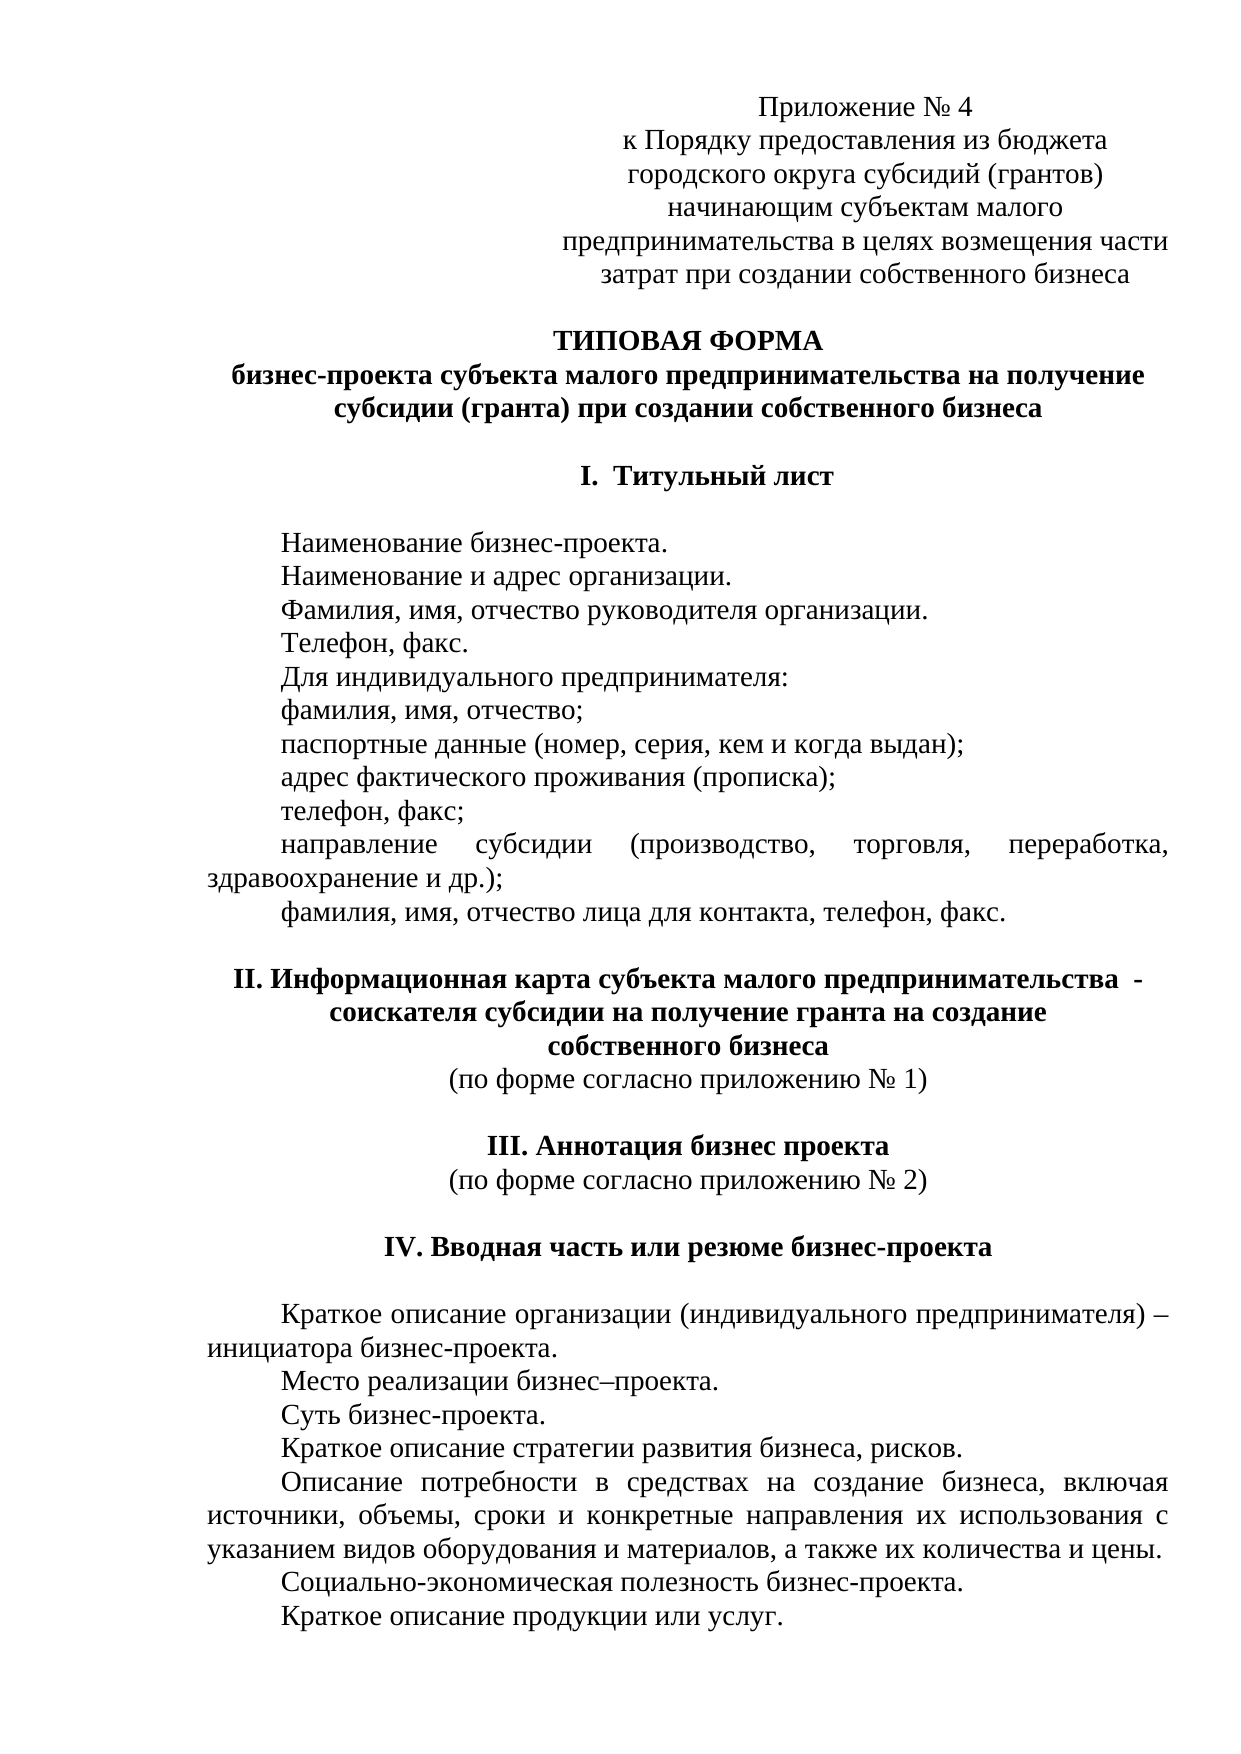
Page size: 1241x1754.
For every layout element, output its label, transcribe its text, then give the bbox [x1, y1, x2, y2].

text IV. Вводная часть или резюме бизнес-проекта [207, 1229, 1169, 1263]
text Краткое описание продукции или услуг. [207, 1598, 1169, 1632]
text фамилия, имя, отчество лица для контакта, телефон, факс. [207, 894, 1169, 927]
text паспортные данные (номер, серия, кем и когда выдан); [207, 726, 1169, 759]
text собственного бизнеса [207, 1028, 1169, 1061]
text к Порядку предоставления из бюджета городского округа субсидий (грантов) начинающим субъектам малого предпринимательства в целях возмещения части затрат при создании собственного бизнеса [561, 122, 1169, 290]
text (по форме согласно приложению № 1) [207, 1061, 1169, 1095]
text телефон, факс; [207, 793, 1169, 827]
text Краткое описание организации (индивидуального предпринимателя) – инициатора бизнес-проекта. [207, 1296, 1169, 1363]
text (по форме согласно приложению № 2) [207, 1162, 1169, 1196]
text Место реализации бизнес–проекта. [207, 1363, 1169, 1397]
text Телефон, факс. [207, 625, 1169, 659]
text направление субсидии (производство, торговля, переработка, здравоохранение и др.); [207, 827, 1169, 894]
text ТИПОВАЯ ФОРМА [207, 323, 1169, 357]
text Наименование бизнес-проекта. [207, 525, 1169, 558]
text Наименование и адрес организации. [207, 558, 1169, 592]
text Краткое описание стратегии развития бизнеса, рисков. [207, 1430, 1169, 1464]
text фамилия, имя, отчество; [207, 692, 1169, 726]
list Титульный лист [244, 458, 1169, 491]
text адрес фактического проживания (прописка); [207, 759, 1169, 793]
text Фамилия, имя, отчество руководителя организации. [207, 592, 1169, 625]
text II. Информационная карта субъекта малого предпринимательства - [207, 961, 1169, 994]
text соискателя субсидии на получение гранта на создание [207, 994, 1169, 1028]
text Приложение № 4 [561, 89, 1169, 122]
text Суть бизнес-проекта. [207, 1397, 1169, 1430]
text Для индивидуального предпринимателя: [207, 659, 1169, 692]
text Описание потребности в средствах на создание бизнеса, включая источники, объемы, сроки и конкретные направления их использования с указанием видов оборудования и материалов, а также их количества и цены. [207, 1464, 1169, 1564]
text бизнес-проекта субъекта малого предпринимательства на получение субсидии (гранта) при создании собственного бизнеса [207, 357, 1169, 424]
text Социально-экономическая полезность бизнес-проекта. [207, 1564, 1169, 1598]
text III. Аннотация бизнес проекта [207, 1128, 1169, 1162]
